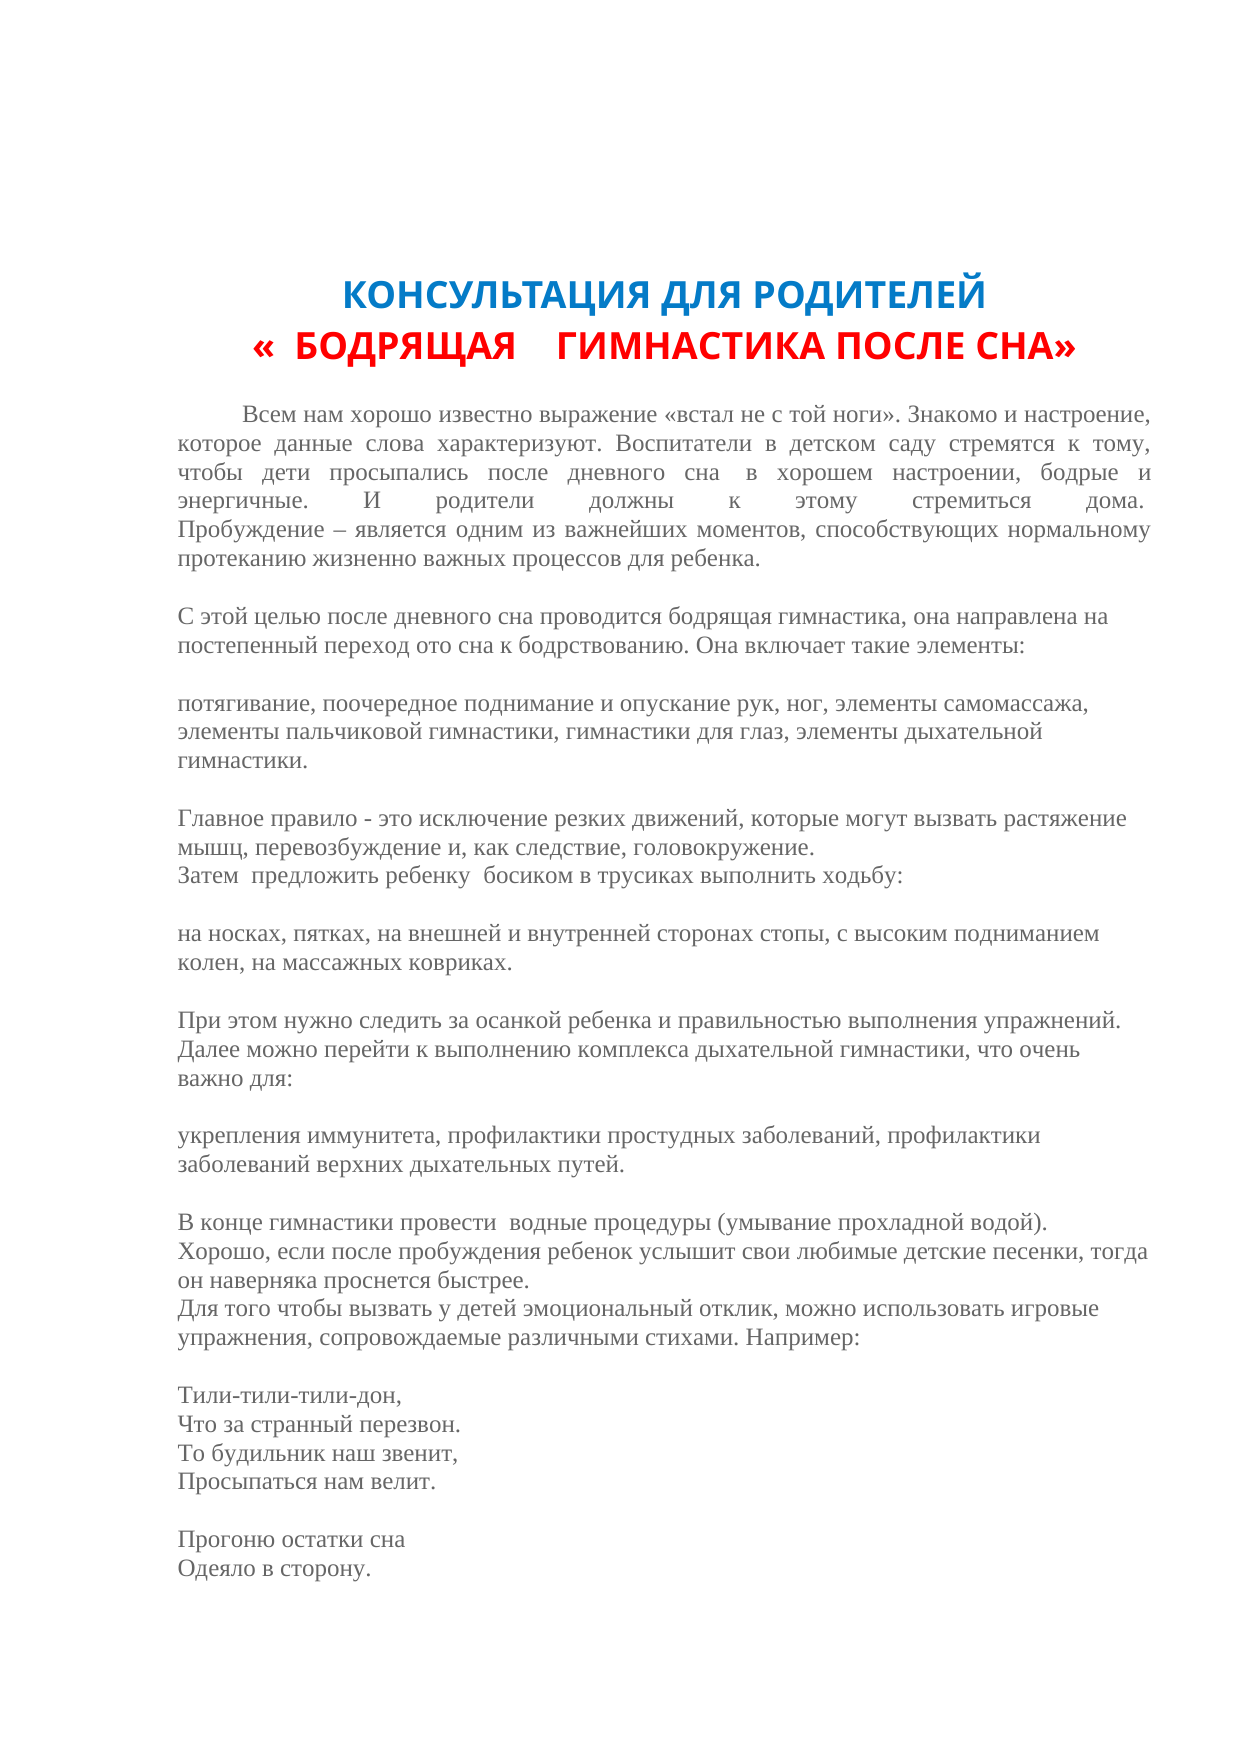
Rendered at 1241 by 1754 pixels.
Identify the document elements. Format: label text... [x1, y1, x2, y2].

text Тили-тили-тили-дон, Что за странный перезвон. То будильник наш звенит, Просыпаться нам велит. [177, 1380, 1152, 1495]
text укрепления иммунитета, профилактики простудных заболеваний, профилактики заболеваний верхних дыхательных путей. [177, 1121, 1152, 1178]
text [177, 1524, 1152, 1582]
text потягивание, поочередное поднимание и опускание рук, ног, элементы самомассажа, элементы пальчиковой гимнастики, гимнастики для глаз, элементы дыхательной гимнастики. [177, 688, 1152, 774]
text С этой целью после дневного сна проводится бодрящая гимнастика, она направлена на постепенный переход ото сна к бодрствованию. Она включает такие элементы: [177, 601, 1152, 658]
text В конце гимнастики провести водные процедуры (умывание прохладной водой). Хорошо, если после пробуждения ребенок услышит свои любимые детские песенки, тогда он наверняка проснется быстрее. Для того чтобы вызвать у детей эмоциональный отклик, можно использовать игровые упражнения, сопровождаемые различными стихами. Например: [177, 1207, 1152, 1351]
text « БОДРЯЩАЯ ГИМНАСТИКА ПОСЛЕ СНА» [177, 319, 1152, 370]
text Главное правило - это исключение резких движений, которые могут вызвать растяжение мышц, перевозбуждение и, как следствие, головокружение. Затем предложить ребенку босиком в трусиках выполнить ходьбу: [177, 803, 1152, 889]
text При этом нужно следить за осанкой ребенка и правильностью выполнения упражнений. Далее можно перейти к выполнению комплекса дыхательной гимнастики, что очень важно для: [177, 1005, 1152, 1091]
text на носках, пятках, на внешней и внутренней сторонах стопы, с высоким подниманием колен, на массажных ковриках. [177, 918, 1152, 976]
text Всем нам хорошо известно выражение «встал не с той ноги». Знакомо и настроение, которое данные слова характеризуют. Воспитатели в детском саду стремятся к тому, чтобы дети просыпались после дневного сна в хорошем настроении, бодрые и энергичные. И родители должны к этому стремиться дома. Пробуждение – является одним из важнейших моментов, способствующих нормальному протеканию жизненно важных процессов для ребенка. [177, 399, 1152, 572]
text КОНСУЛЬТАЦИЯ ДЛЯ РОДИТЕЛЕЙ [177, 268, 1152, 319]
